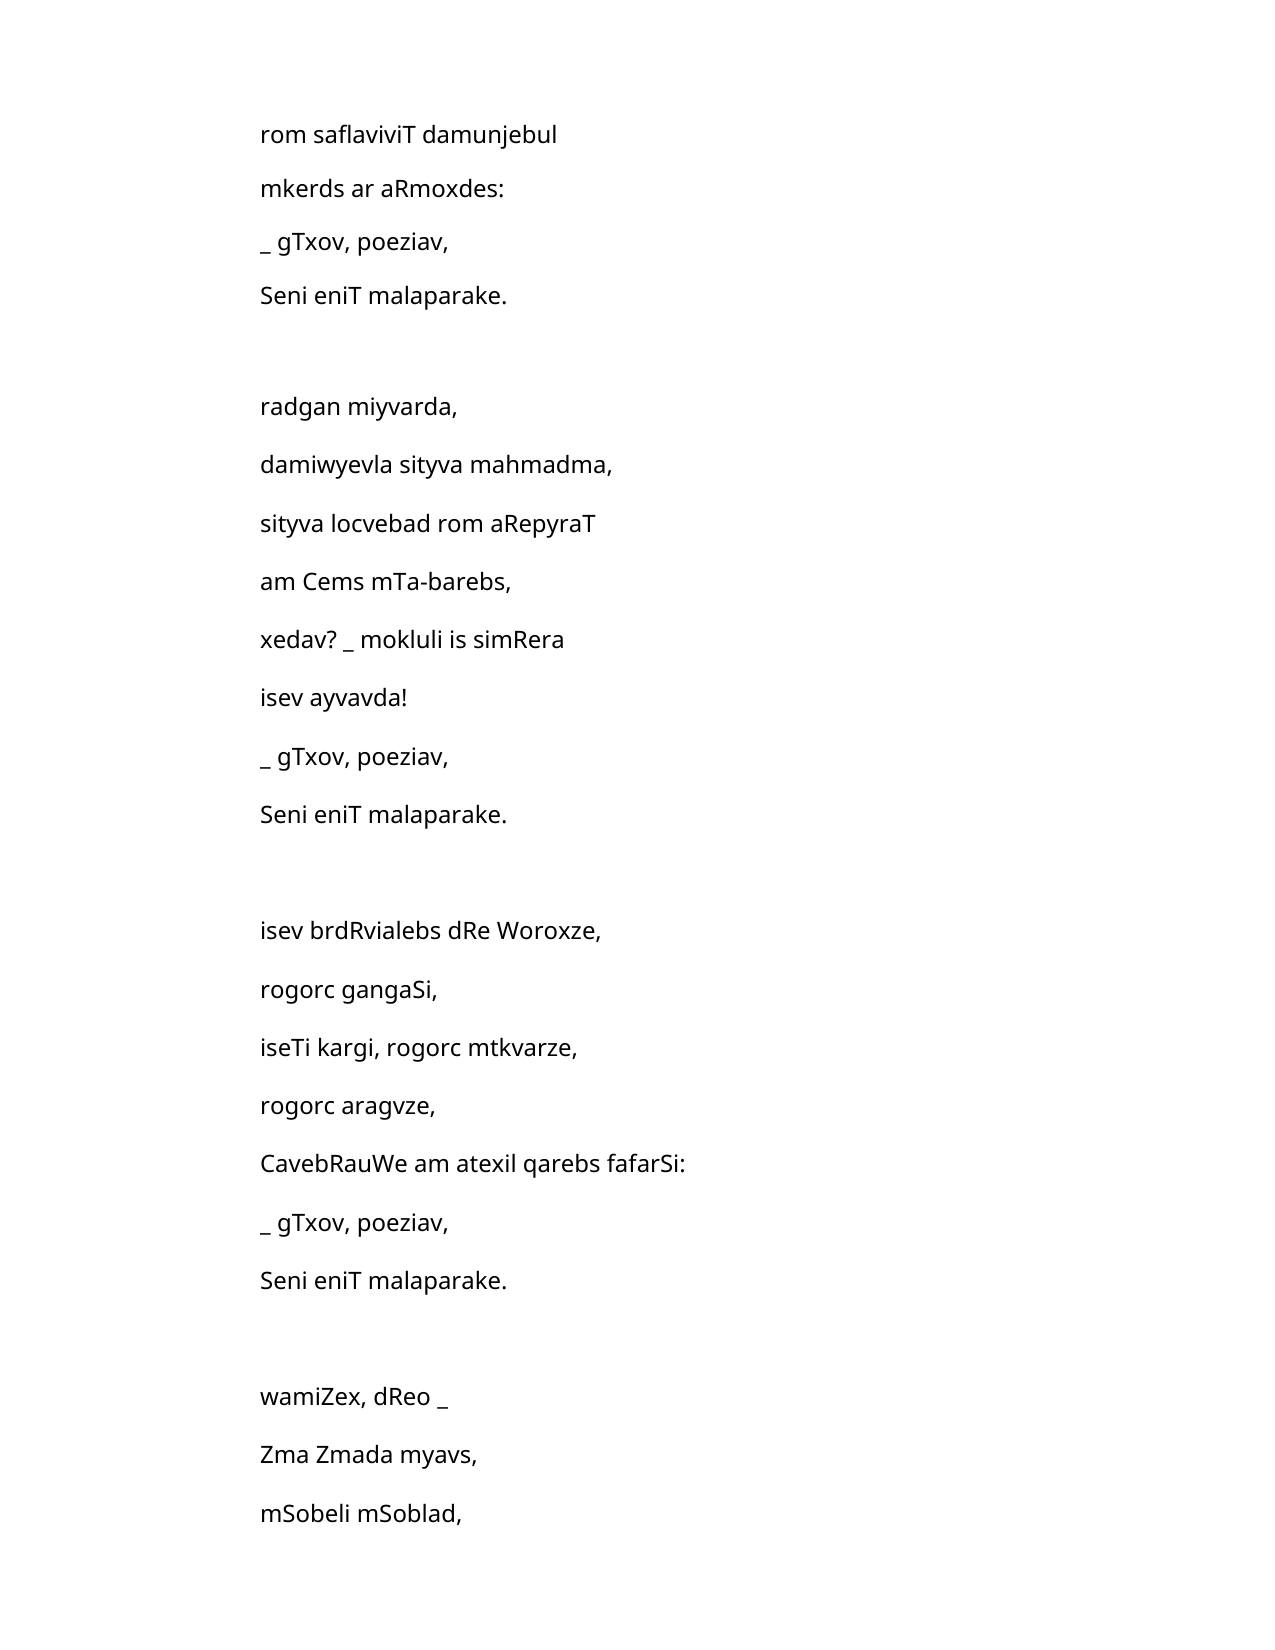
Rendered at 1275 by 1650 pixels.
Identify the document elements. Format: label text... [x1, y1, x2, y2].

text sityva locvebad rom aRepyraT [260, 507, 1186, 539]
text CavebRauWe am atexil qarebs fafarSi: [260, 1147, 1186, 1180]
text am Cems mTa-barebs, [260, 565, 1186, 597]
text Zma Zmada myavs, [260, 1438, 1186, 1471]
text iseTi kargi, rogorc mtkvarze, [260, 1031, 1186, 1063]
text isev ayvavda! [260, 681, 1186, 714]
text radgan miyvarda, [260, 390, 1186, 423]
text rogorc gangaSi, [260, 972, 1186, 1005]
text _ gTxov, poeziav, [260, 739, 1186, 772]
text isev brdRvialebs dRe Woroxze, [260, 914, 1186, 947]
text rom saflaviviT damunjebul [260, 118, 1186, 151]
text Seni eniT malaparake. [260, 798, 1186, 830]
text _ gTxov, poeziav, [260, 1205, 1186, 1238]
text Seni eniT malaparake. [260, 1263, 1186, 1296]
text rogorc aragvze, [260, 1089, 1186, 1121]
text _ gTxov, poeziav, [260, 225, 1186, 258]
text xedav? _ mokluli is simRera [260, 623, 1186, 656]
text Seni eniT malaparake. [260, 278, 1186, 311]
text mSobeli mSoblad, [260, 1496, 1186, 1529]
text mkerds ar aRmoxdes: [260, 172, 1186, 204]
text damiwyevla sityva mahmadma, [260, 448, 1186, 481]
text wamiZex, dReo _ [260, 1380, 1186, 1413]
